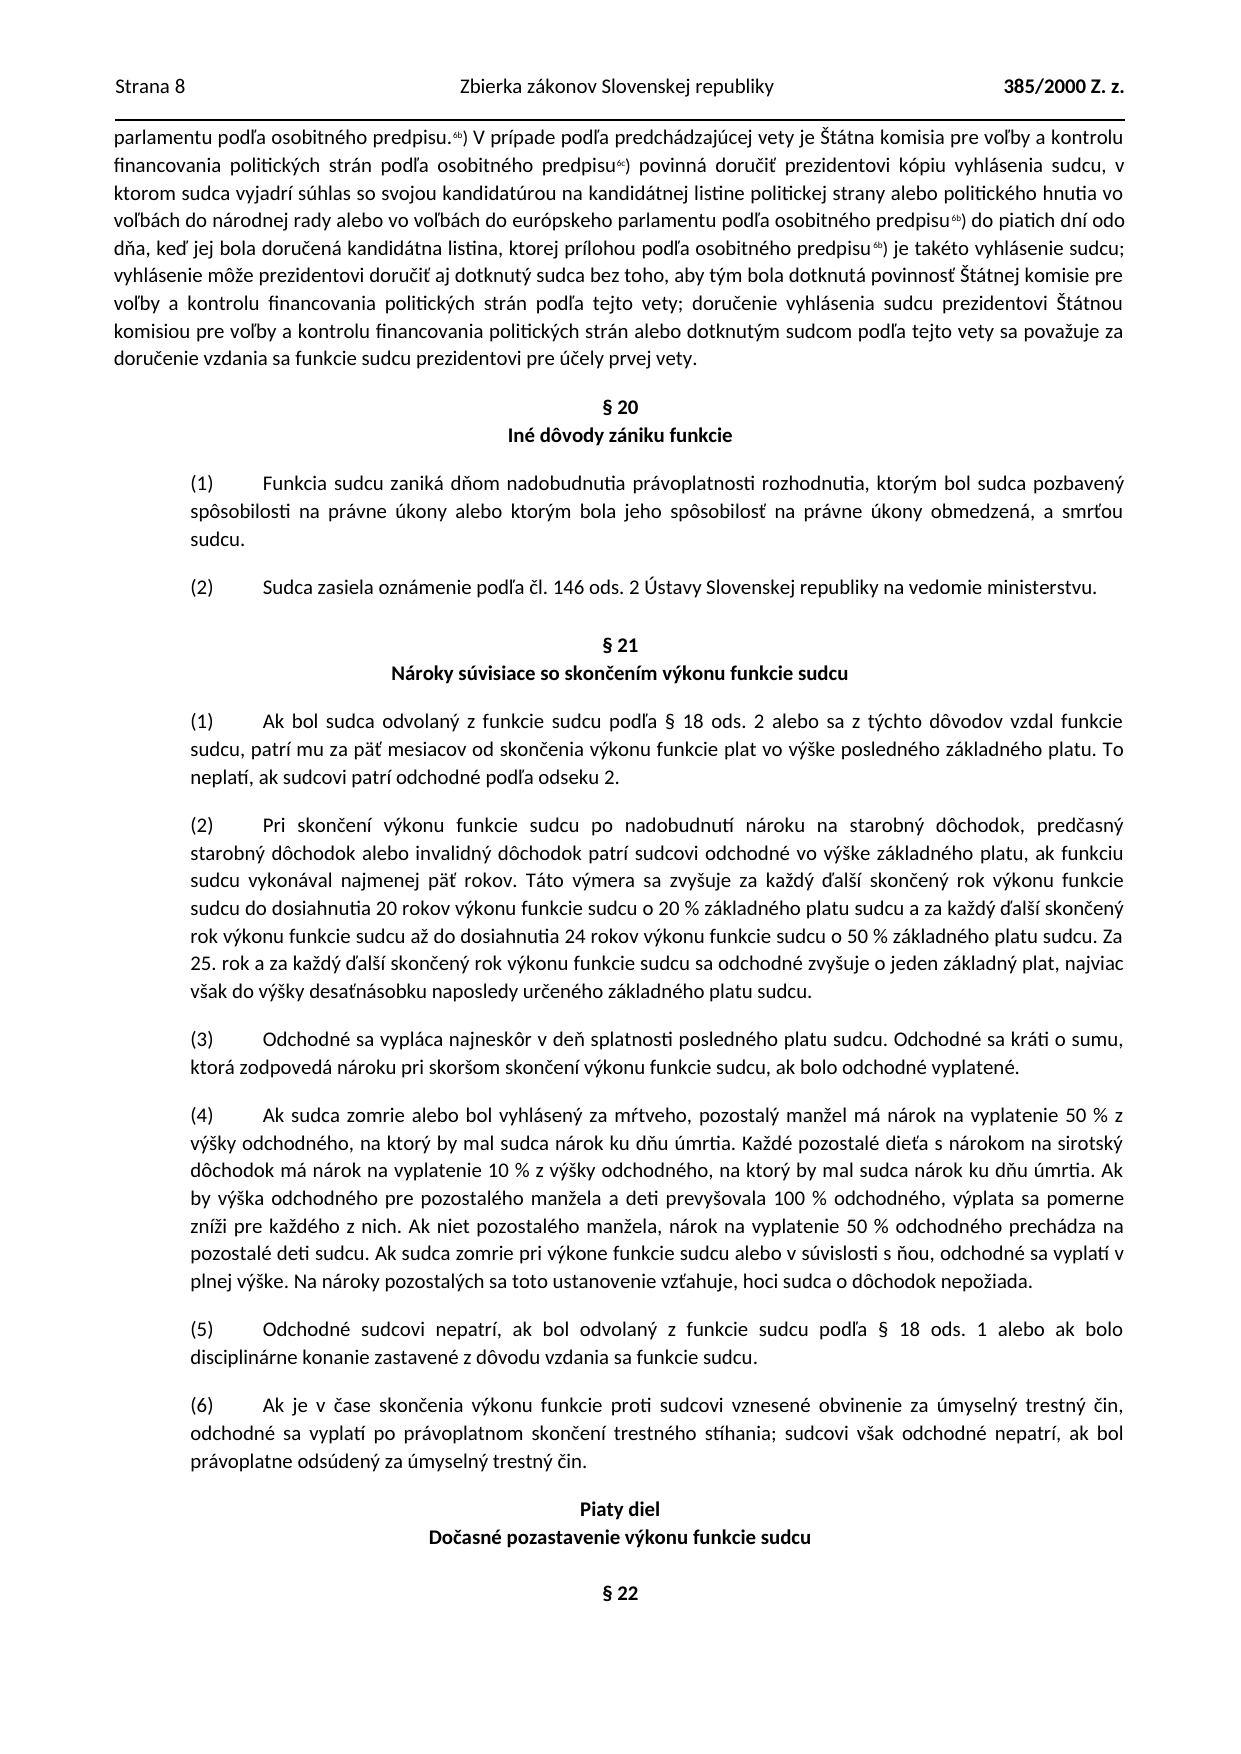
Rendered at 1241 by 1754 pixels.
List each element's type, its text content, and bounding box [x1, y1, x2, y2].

text § 20 [124, 394, 1116, 419]
list Funkcia sudcu zaniká dňom nadobudnutia právoplatnosti rozhodnutia, ktorým bol sudca pozbavený spôsobilosti na právne úkony alebo ktorým bola jeho spôsobilosť na právne úkony obmedzená, a smrťou sudcu. [190, 471, 1125, 551]
text Iné dôvody zániku funkcie [124, 422, 1116, 447]
text § 21 [124, 632, 1116, 657]
list Odchodné sa vypláca najneskôr v deň splatnosti posledného platu sudcu. Odchodné sa kráti o sumu, ktorá zodpovedá nároku pri skoršom skončení výkonu funkcie sudcu, ak bolo odchodné vyplatené. [190, 1026, 1125, 1079]
list Pri skončení výkonu funkcie sudcu po nadobudnutí nároku na starobný dôchodok, predčasný starobný dôchodok alebo invalidný dôchodok patrí sudcovi odchodné vo výške základného platu, ak funkciu sudcu vykonával najmenej päť rokov. Táto výmera sa zvyšuje za každý ďalší skončený rok výkonu funkcie sudcu do dosiahnutia 20 rokov výkonu funkcie sudcu o 20 % základného platu sudcu a za každý ďalší skončený rok výkonu funkcie sudcu až do dosiahnutia 24 rokov výkonu funkcie sudcu o 50 % základného platu sudcu. Za 25. rok a za každý ďalší skončený rok výkonu funkcie sudcu sa odchodné zvyšuje o jeden základný plat, najviac však do výšky desaťnásobku naposledy určeného základného platu sudcu. [190, 812, 1125, 1003]
list Ak je v čase skončenia výkonu funkcie proti sudcovi vznesené obvinenie za úmyselný trestný čin, odchodné sa vyplatí po právoplatnom skončení trestného stíhania; sudcovi však odchodné nepatrí, ak bol právoplatne odsúdený za úmyselný trestný čin. [190, 1393, 1125, 1473]
text Piaty diel [124, 1496, 1116, 1522]
list Odchodné sudcovi nepatrí, ak bol odvolaný z funkcie sudcu podľa § 18 ods. 1 alebo ak bolo disciplinárne konanie zastavené z dôvodu vzdania sa funkcie sudcu. [190, 1317, 1125, 1369]
text Nároky súvisiace so skončením výkonu funkcie sudcu [124, 660, 1116, 686]
list Ak sudca zomrie alebo bol vyhlásený za mŕtveho, pozostalý manžel má nárok na vyplatenie 50 % z výšky odchodného, na ktorý by mal sudca nárok ku dňu úmrtia. Každé pozostalé dieťa s nárokom na sirotský dôchodok má nárok na vyplatenie 10 % z výšky odchodného, na ktorý by mal sudca nárok ku dňu úmrtia. Ak by výška odchodného pre pozostalého manžela a deti prevyšovala 100 % odchodného, výplata sa pomerne zníži pre každého z nich. Ak niet pozostalého manžela, nárok na vyplatenie 50 % odchodného prechádza na pozostalé deti sudcu. Ak sudca zomrie pri výkone funkcie sudcu alebo v súvislosti s ňou, odchodné sa vyplatí v plnej výške. Na nároky pozostalých sa toto ustanovenie vzťahuje, hoci sudca o dôchodok nepožiada. [190, 1102, 1125, 1293]
list Ak bol sudca odvolaný z funkcie sudcu podľa § 18 ods. 2 alebo sa z týchto dôvodov vzdal funkcie sudcu, patrí mu za päť mesiacov od skončenia výkonu funkcie plat vo výške posledného základného platu. To neplatí, ak sudcovi patrí odchodné podľa odseku 2. [190, 709, 1125, 789]
text Dočasné pozastavenie výkonu funkcie sudcu [124, 1524, 1116, 1550]
text § 22 [124, 1580, 1116, 1606]
list Sudca zasiela oznámenie podľa čl. 146 ods. 2 Ústavy Slovenskej republiky na vedomie ministerstvu. [190, 574, 1125, 599]
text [113, 101, 1125, 371]
